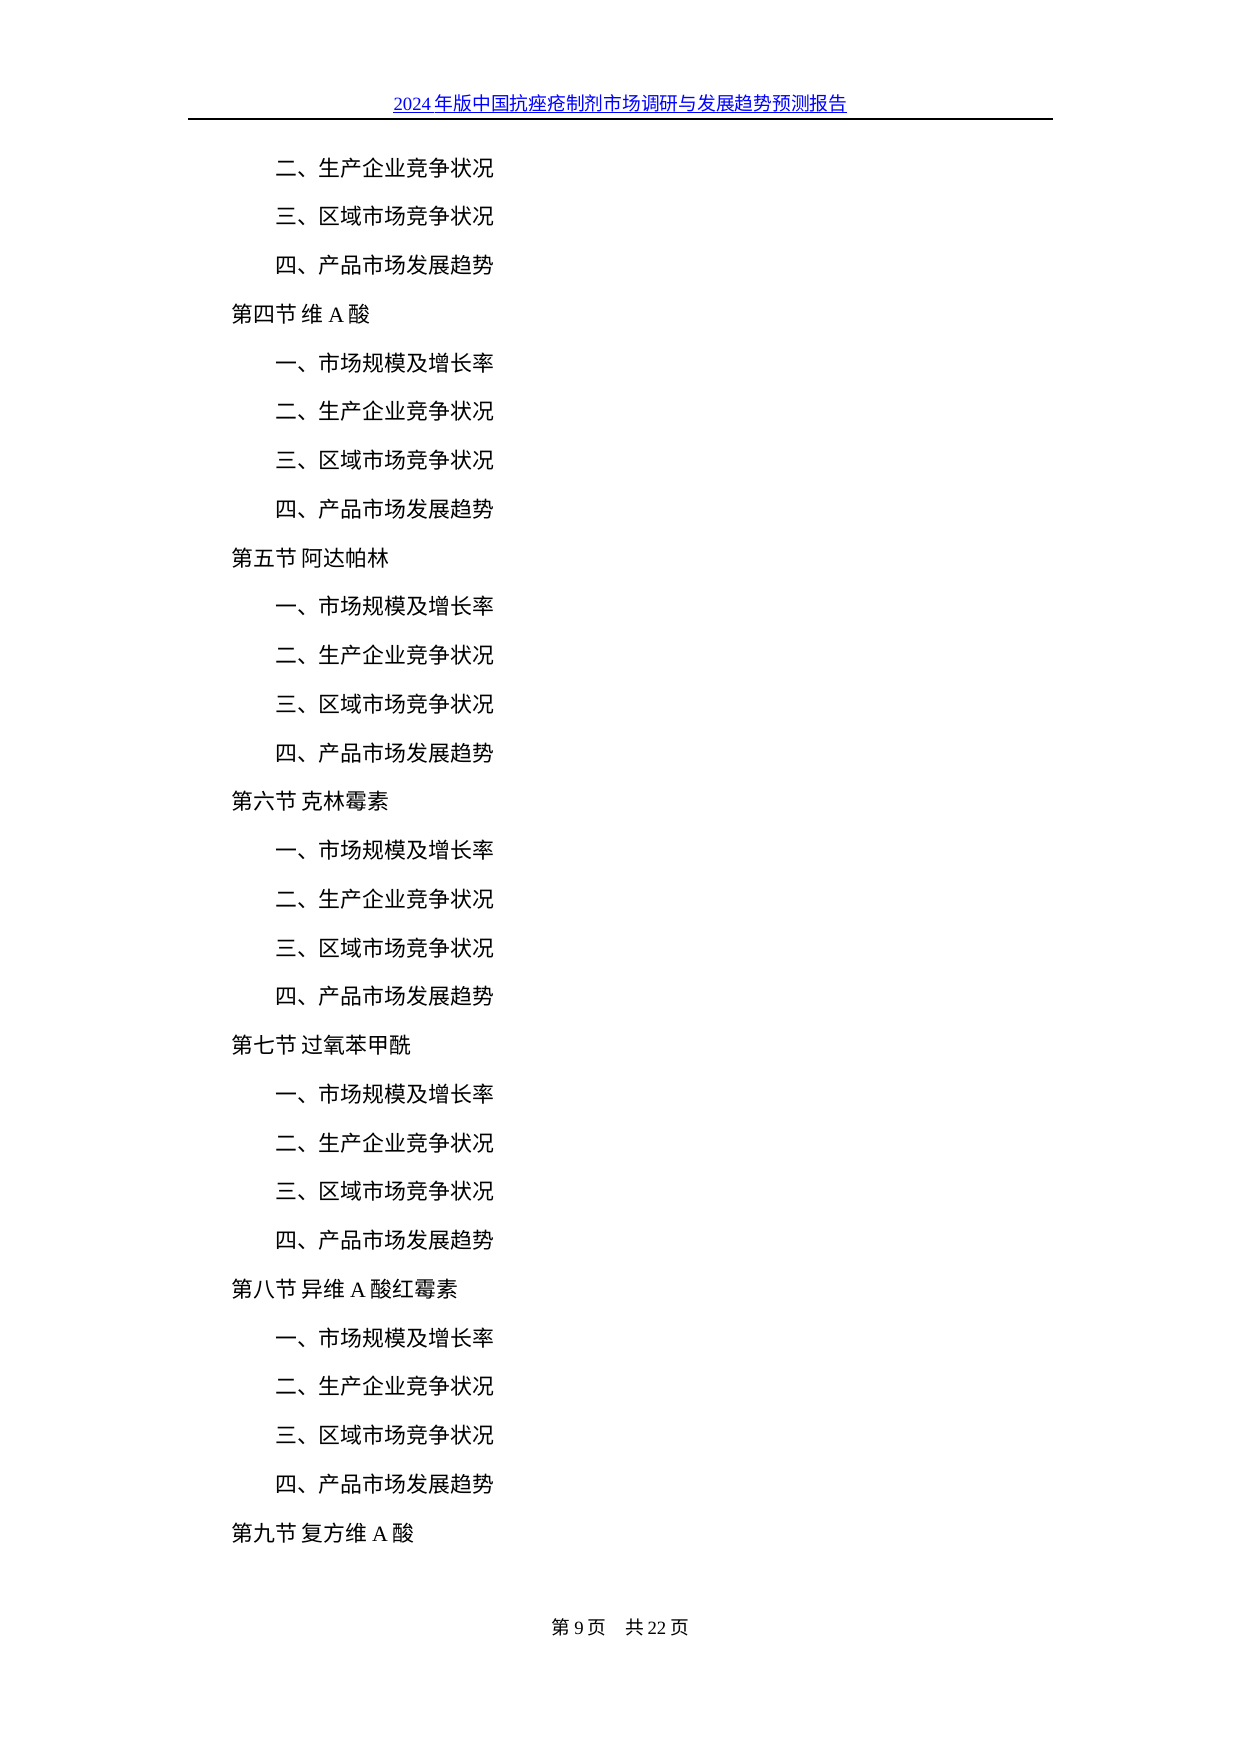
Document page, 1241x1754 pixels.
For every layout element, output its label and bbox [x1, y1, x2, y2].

text [187, 150, 1053, 1548]
